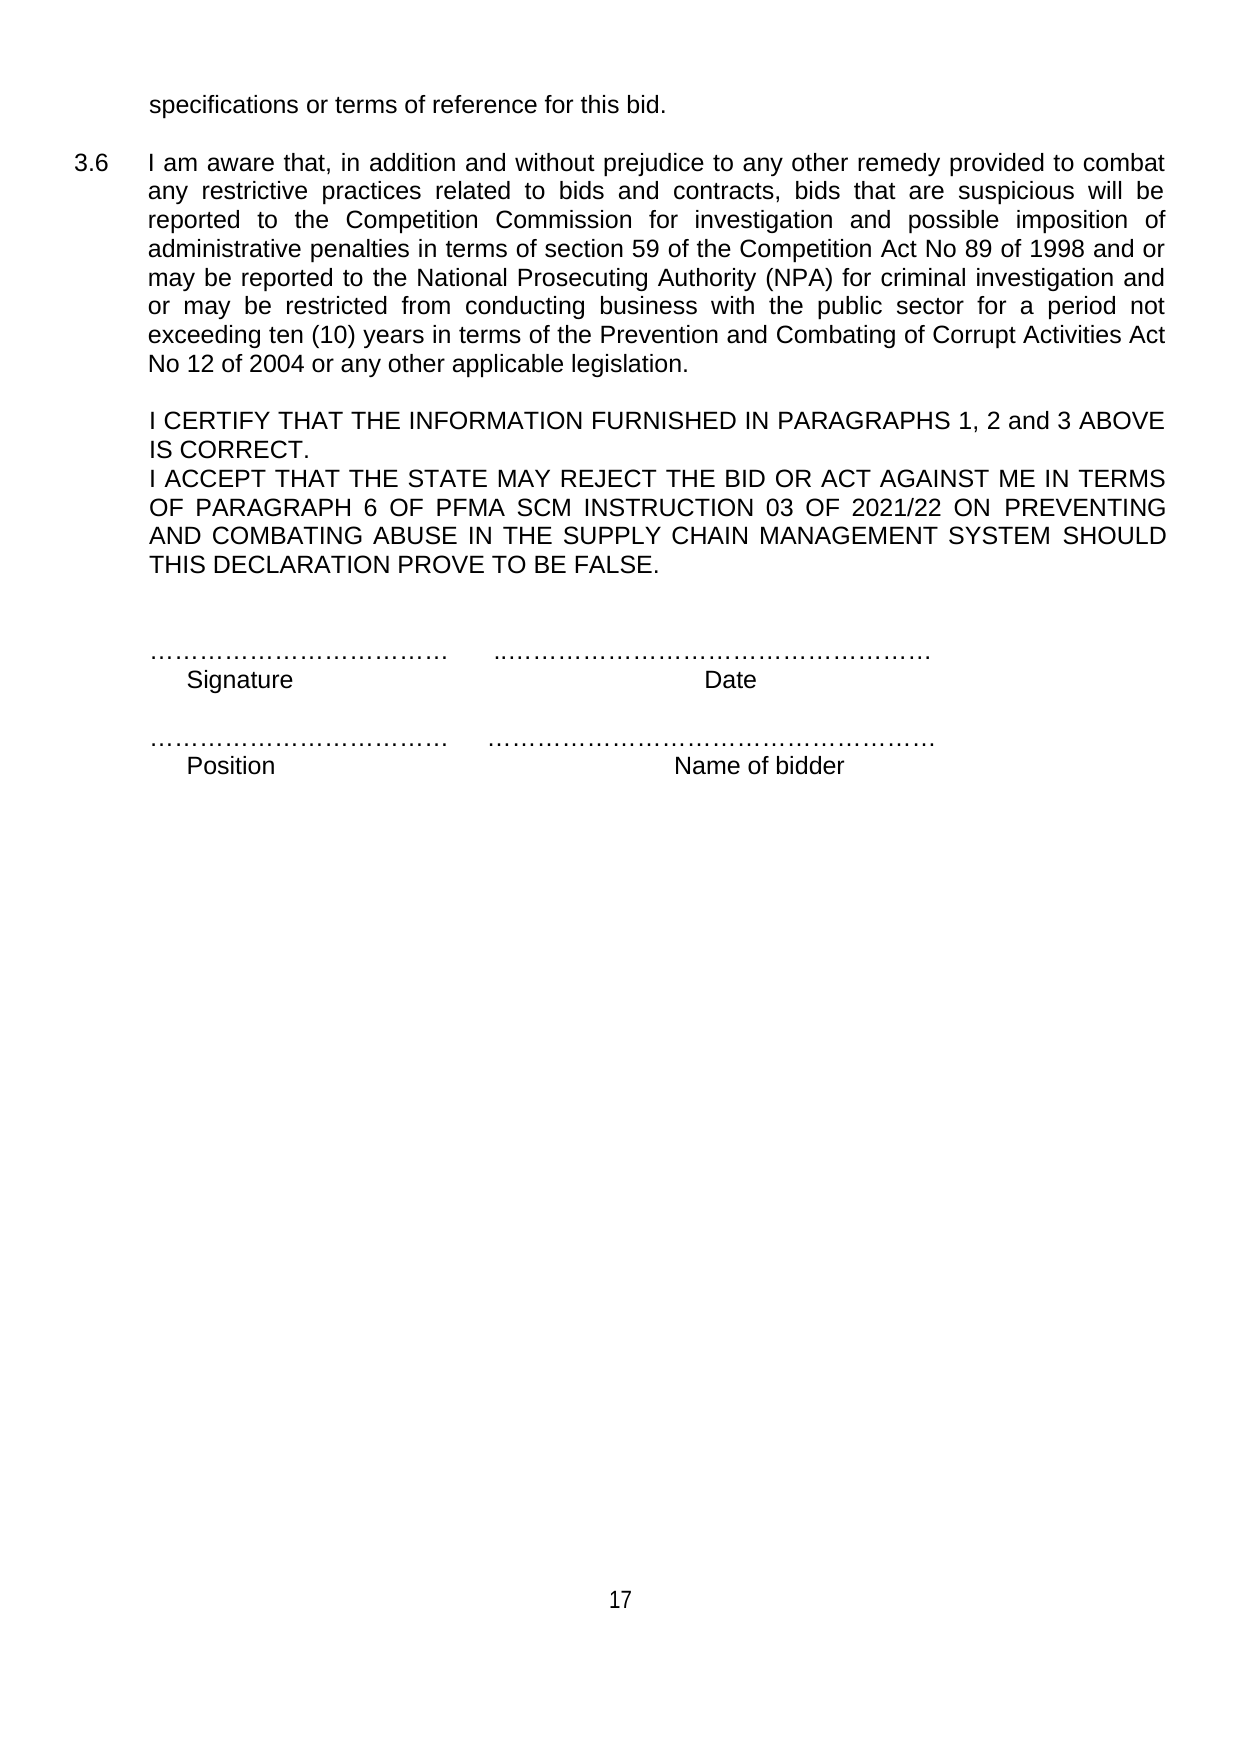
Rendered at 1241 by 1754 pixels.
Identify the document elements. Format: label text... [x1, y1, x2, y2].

text ……………………………… ..…………………………………………… [149, 636, 1167, 665]
text Signature Date [130, 665, 1167, 694]
text ……………………………… ……………………………………………… [149, 722, 1167, 751]
list I am aware that, in addition and without prejudice to any other remedy provided to combat any restrictive practices related to bids and contracts, bids that are suspicious will be reported to the Competition Commission for investigation and possible imposition of administrative penalties in terms of section 59 of the Competition Act No 89 of 1998 and or may be reported to the National Prosecuting Authority (NPA) for criminal investigation and or may be restricted from conducting business with the public sector for a period not exceeding ten (10) years in terms of the Prevention and Combating of Corrupt Activities Act No 12 of 2004 or any other applicable legislation. [74, 147, 1167, 377]
text Position Name of bidder [130, 751, 1167, 780]
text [74, 90, 1167, 119]
text I CERTIFY THAT THE INFORMATION FURNISHED IN PARAGRAPHS 1, 2 and 3 ABOVE IS CORRECT. [149, 406, 1167, 464]
text I ACCEPT THAT THE STATE MAY REJECT THE BID OR ACT AGAINST ME IN TERMS OF PARAGRAPH 6 OF PFMA SCM INSTRUCTION 03 OF 2021/22 ON PREVENTING AND COMBATING ABUSE IN THE SUPPLY CHAIN MANAGEMENT SYSTEM SHOULD THIS DECLARATION PROVE TO BE FALSE. [149, 464, 1167, 579]
